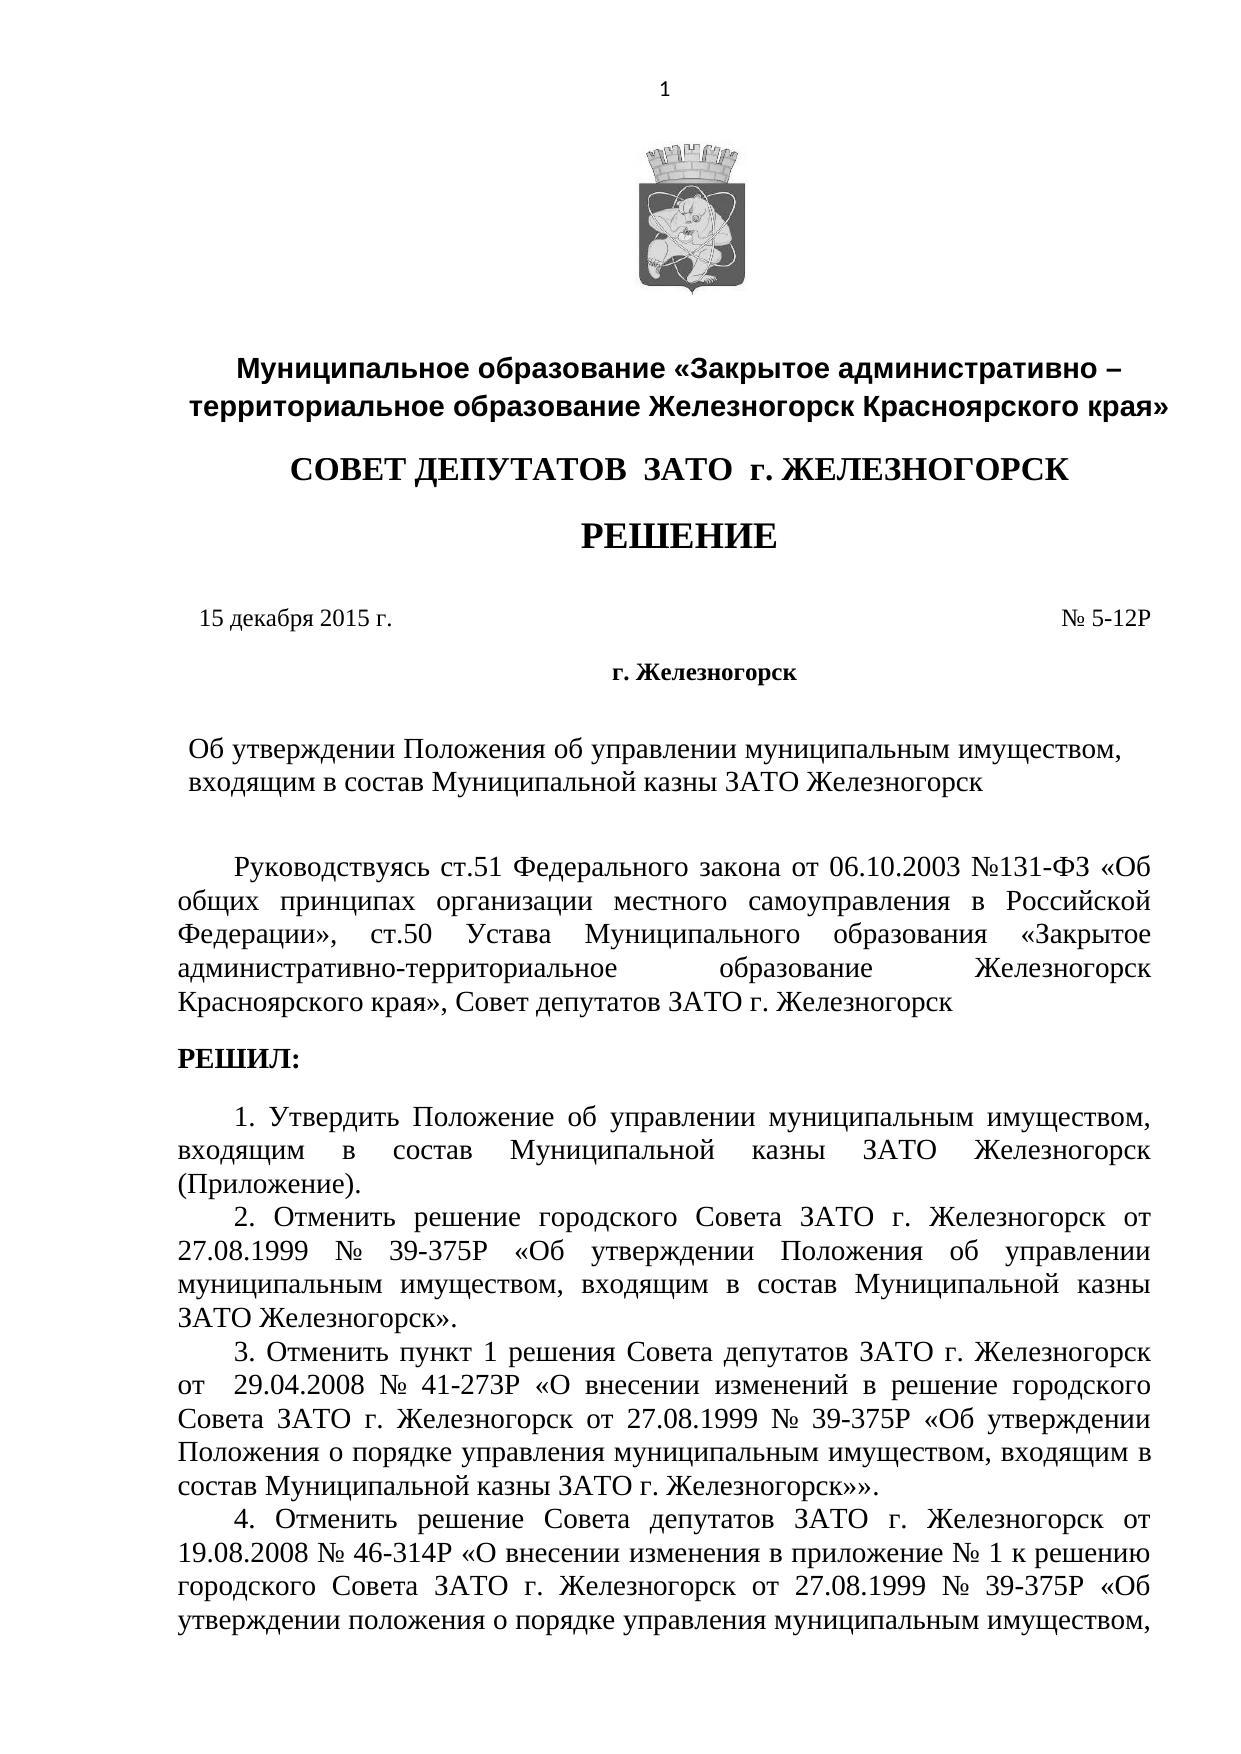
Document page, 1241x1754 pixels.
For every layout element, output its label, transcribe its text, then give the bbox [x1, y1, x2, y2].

text 1. Утвердить Положение об управлении муниципальным имуществом, входящим в состав Муниципальной казны ЗАТО Железногорск (Приложение). [177, 1099, 1152, 1199]
text 2. Отменить решение городского Совета ЗАТО г. Железногорск от 27.08.1999 № 39-375Р «Об утверждении Положения об управлении муниципальным имуществом, входящим в состав Муниципальной казны ЗАТО Железногорск». [177, 1199, 1152, 1334]
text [177, 1501, 1152, 1636]
text РЕШИЛ: [177, 1041, 1152, 1075]
text Руководствуясь ст.51 Федерального закона от 06.10.2003 №131-ФЗ «Об общих принципах организации местного самоуправления в Российской Федерации», ст.50 Устава Муниципального образования «Закрытое административно-территориальное образование Железногорск Красноярского края», Совет депутатов ЗАТО г. Железногорск [177, 849, 1152, 1017]
text 3. Отменить пункт 1 решения Совета депутатов ЗАТО г. Железногорск от 29.04.2008 № 41-273Р «О внесении изменений в решение городского Совета ЗАТО г. Железногорск от 27.08.1999 № 39-375Р «Об утверждении Положения о порядке управления муниципальным имуществом, входящим в состав Муниципальной казны ЗАТО г. Железногорск»». [177, 1334, 1152, 1501]
